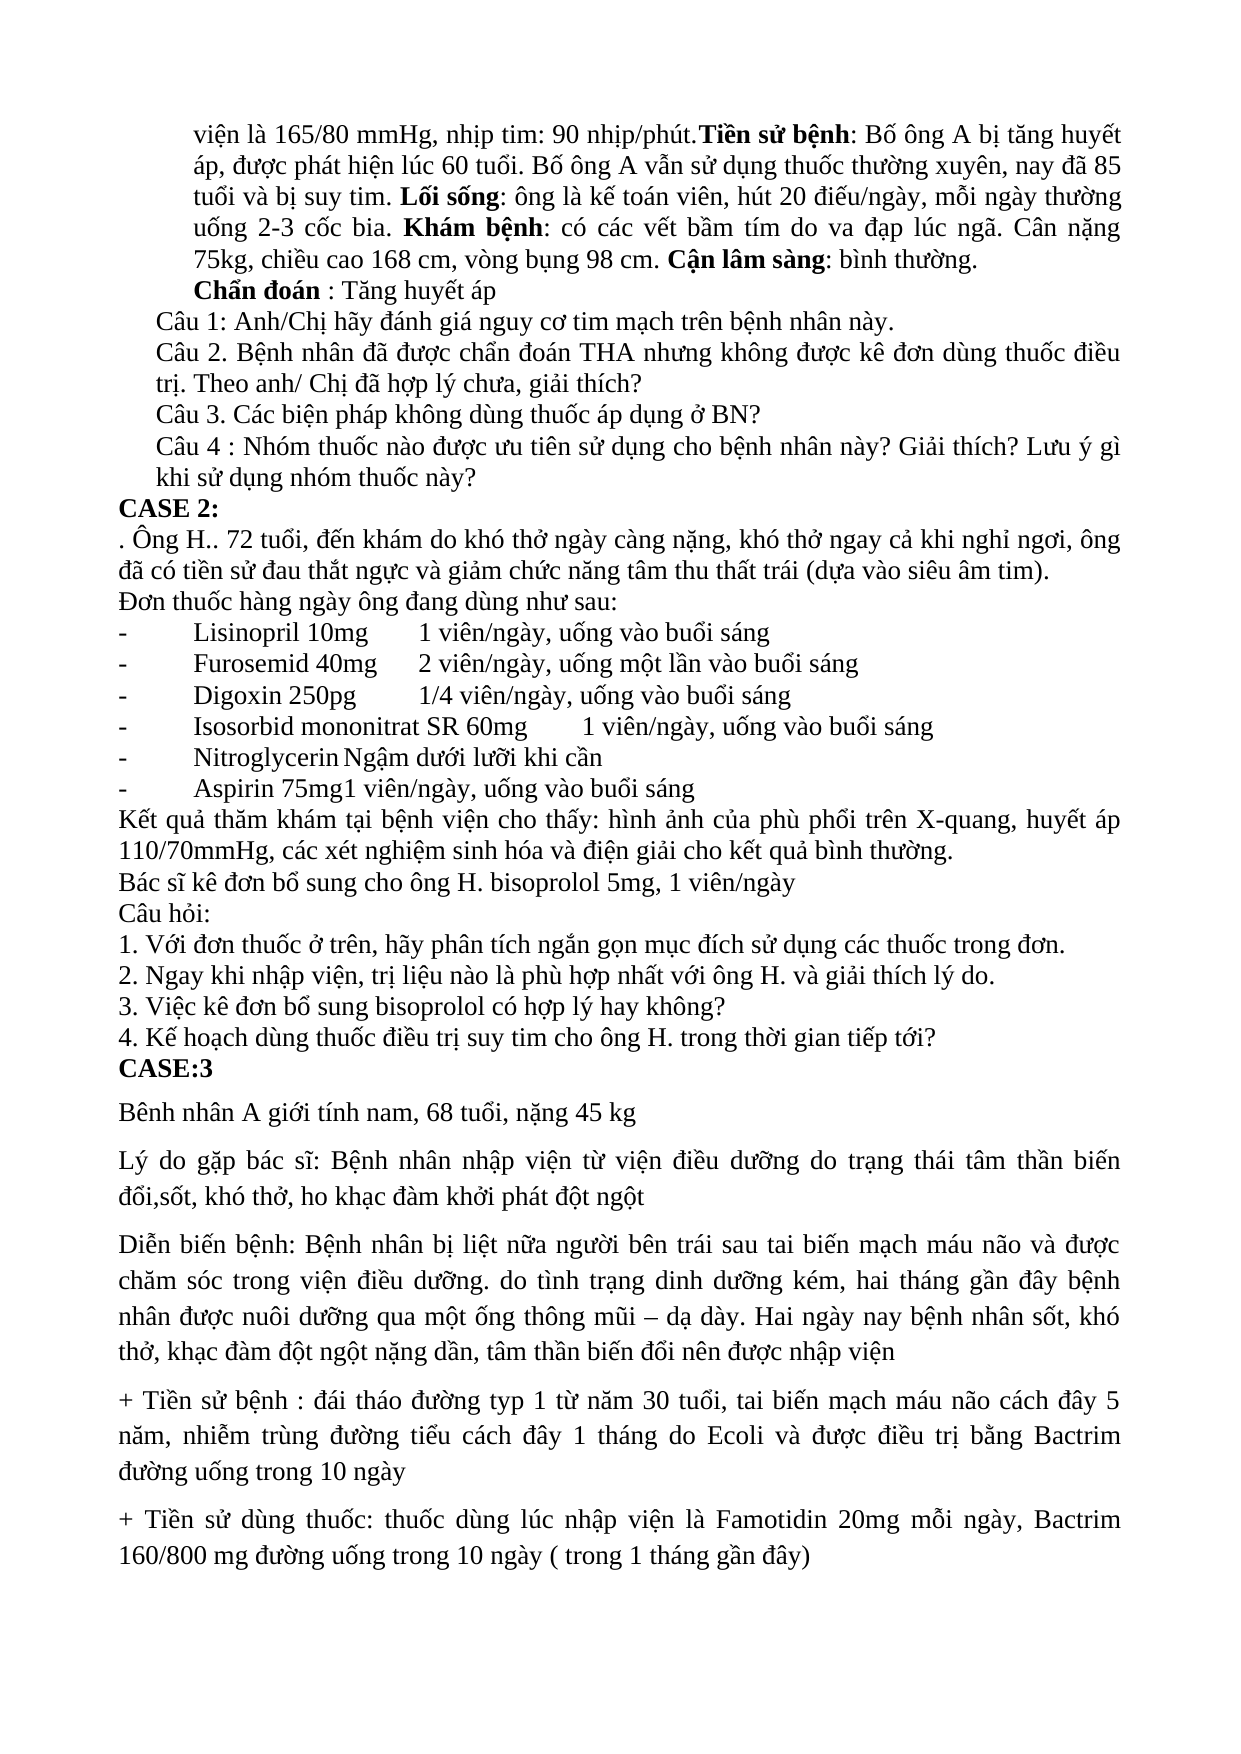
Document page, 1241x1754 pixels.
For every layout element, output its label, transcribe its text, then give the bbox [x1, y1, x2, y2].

text Bác sĩ kê đơn bổ sung cho ông H. bisoprolol 5mg, 1 viên/ngày [118, 866, 1122, 897]
text 1. Với đơn thuốc ở trên, hãy phân tích ngắn gọn mục đích sử dụng các thuốc trong đơn. [118, 928, 1122, 959]
text + Tiền sử dùng thuốc: thuốc dùng lúc nhập viện là Famotidin 20mg mỗi ngày, Bactrim 160/800 mg đường uống trong 10 ngày ( trong 1 tháng gần đây) [118, 1503, 1122, 1570]
text + Tiền sử bệnh : đái tháo đường typ 1 từ năm 30 tuổi, tai biến mạch máu não cách đây 5 năm, nhiễm trùng đường tiểu cách đây 1 tháng do Ecoli và được điều trị bằng Bactrim đường uống trong 10 ngày [118, 1384, 1122, 1486]
text - Digoxin 250pg 1/4 viên/ngày, uống vào buổi sáng [118, 679, 1122, 710]
text 4. Kế hoạch dùng thuốc điều trị suy tim cho ông H. trong thời gian tiếp tới? [118, 1021, 1122, 1052]
text Câu 3. Các biện pháp không dùng thuốc áp dụng ở BN? [156, 398, 1122, 429]
text 3. Việc kê đơn bổ sung bisoprolol có hợp lý hay không? [118, 990, 1122, 1021]
text Diễn biến bệnh: Bệnh nhân bị liệt nữa người bên trái sau tai biến mạch máu não và được chăm sóc trong viện điều dưỡng. do tình trạng dinh dưỡng kém, hai tháng gần đây bệnh nhân được nuôi dưỡng qua một ống thông mũi – dạ dày. Hai ngày nay bệnh nhân sốt, khó thở, khạc đàm đột ngột nặng dần, tâm thần biến đổi nên được nhập viện [118, 1228, 1122, 1367]
text CASE:3 [118, 1052, 1122, 1084]
text - Isosorbid mononitrat SR 60mg 1 viên/ngày, uống vào buổi sáng [118, 710, 1122, 741]
text 2. Ngay khi nhập viện, trị liệu nào là phù hợp nhất với ông H. và giải thích lý do. [118, 959, 1122, 990]
text CASE 2: [118, 492, 1122, 523]
text Câu 4 : Nhóm thuốc nào được ưu tiên sử dụng cho bệnh nhân này? Giải thích? Lưu ý gì khi sử dụng nhóm thuốc này? [156, 429, 1122, 492]
text Đơn thuốc hàng ngày ông đang dùng như sau: [118, 585, 1122, 616]
text Lý do gặp bác sĩ: Bệnh nhân nhập viện từ viện điều dưỡng do trạng thái tâm thần biến đổi,sốt, khó thở, ho khạc đàm khởi phát đột ngột [118, 1144, 1122, 1211]
text Câu hỏi: [118, 897, 1122, 928]
text Câu 1: Anh/Chị hãy đánh giá nguy cơ tim mạch trên bệnh nhân này. [156, 305, 1122, 336]
text Câu 2. Bệnh nhân đã được chẩn đoán THA nhưng không được kê đơn dùng thuốc điều trị. Theo anh/ Chị đã hợp lý chưa, giải thích? [156, 336, 1122, 398]
text - Lisinopril 10mg 1 viên/ngày, uống vào buổi sáng [118, 616, 1122, 648]
text - Furosemid 40mg 2 viên/ngày, uống một lần vào buổi sáng [118, 648, 1122, 679]
text Bênh nhân A giới tính nam, 68 tuổi, nặng 45 kg [118, 1096, 1122, 1127]
text Kết quả thăm khám tại bệnh viện cho thấy: hình ảnh của phù phổi trên X-quang, huyết áp 110/70mmHg, các xét nghiệm sinh hóa và điện giải cho kết quả bình thường. [118, 803, 1122, 866]
text . Ông H.. 72 tuổi, đến khám do khó thở ngày càng nặng, khó thở ngay cả khi nghỉ ngơi, ông đã có tiền sử đau thắt ngực và giảm chức năng tâm thu thất trái (dựa vào siêu âm tim). [118, 523, 1122, 585]
list Chẩn đoán : Tăng huyết áp [193, 274, 1122, 305]
text - Nitroglycerin Ngậm dưới lưỡi khi cần [118, 741, 1122, 772]
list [193, 118, 1122, 274]
text - Aspirin 75mg 1 viên/ngày, uống vào buổi sáng [118, 772, 1122, 803]
